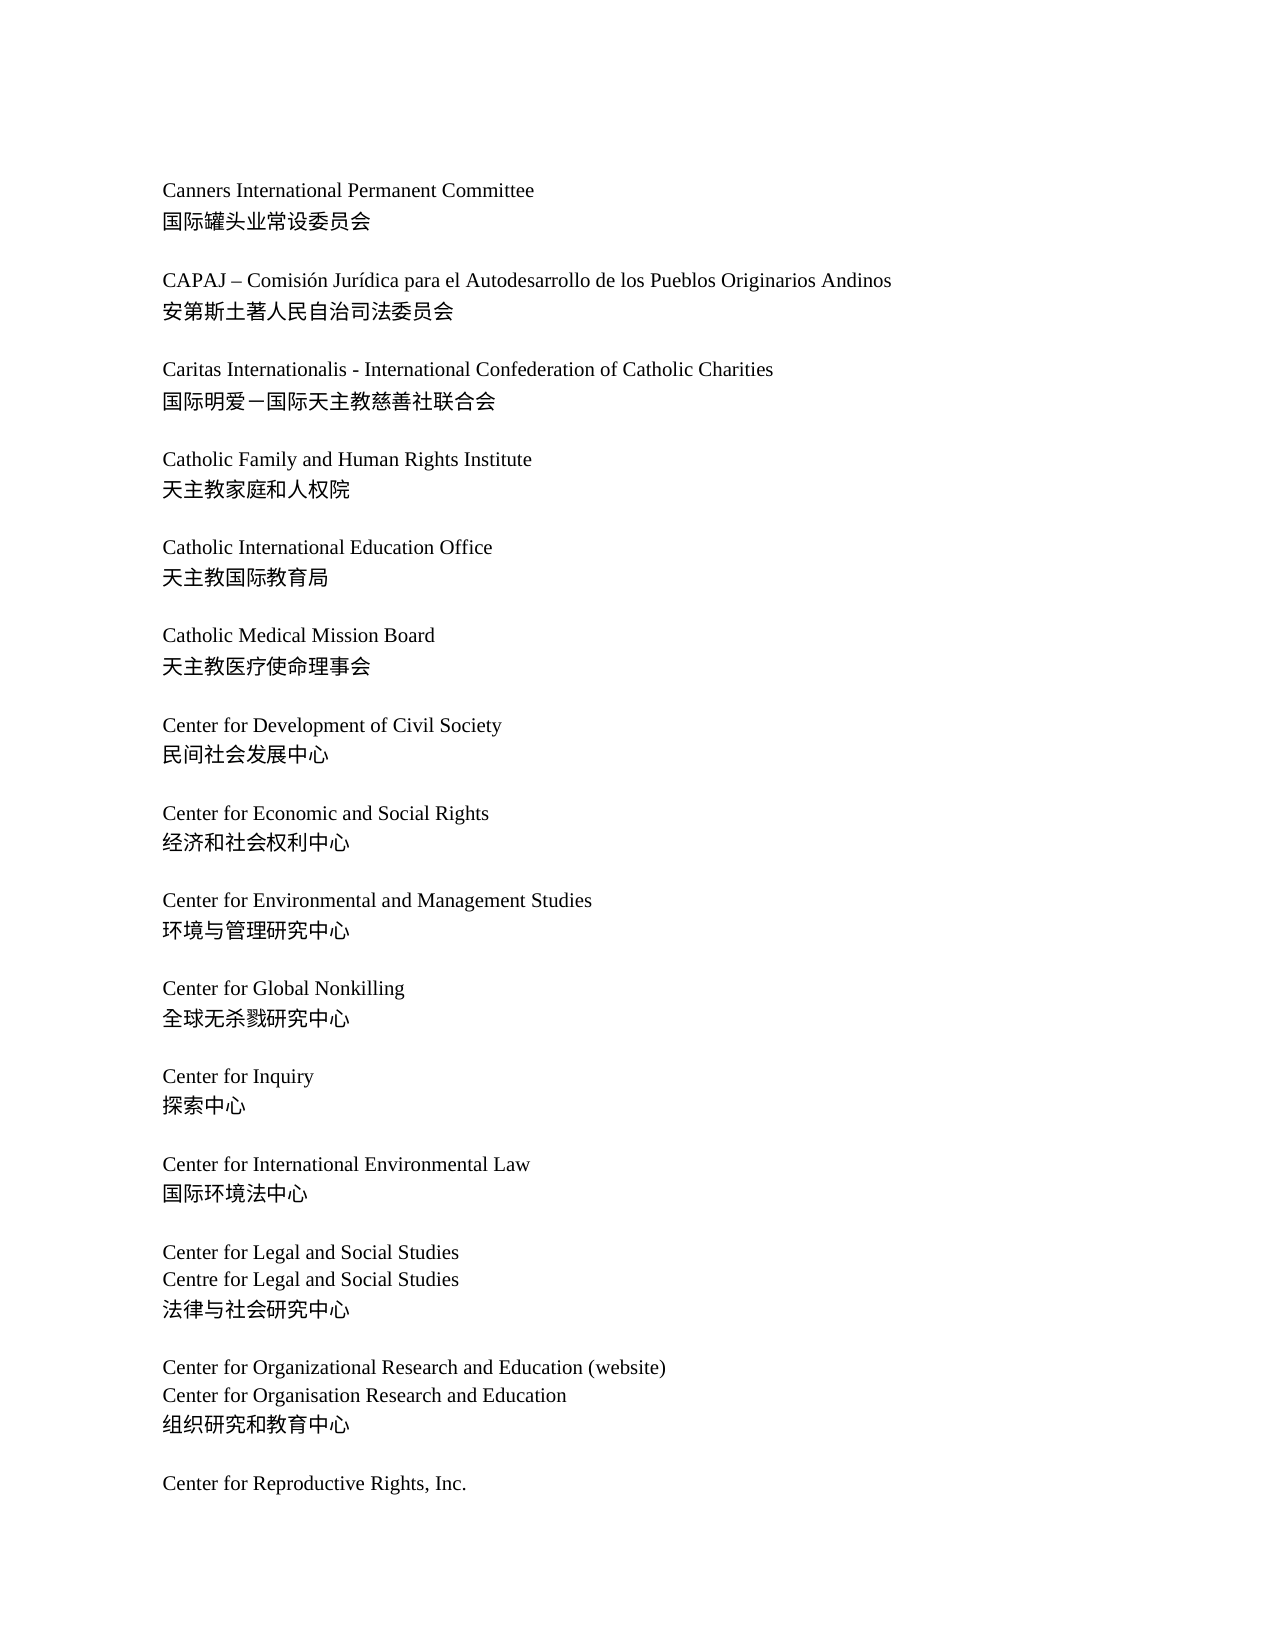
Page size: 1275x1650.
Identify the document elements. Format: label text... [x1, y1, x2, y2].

list Center for Economic and Social Rights [162, 801, 1122, 825]
list 安第斯土著人民自治司法委员会 [162, 295, 1122, 325]
list Center for Organizational Research and Education (website) [162, 1355, 1122, 1379]
list 国际明爱－国际天主教慈善社联合会 [162, 385, 1122, 415]
list Center for Development of Civil Society [162, 713, 1122, 737]
list Center for Inquiry [162, 1064, 1122, 1088]
list Canners International Permanent Committee [162, 178, 1122, 202]
list 国际环境法中心 [162, 1179, 1122, 1208]
list 环境与管理研究中心 [162, 916, 1122, 944]
list Center for International Environmental Law [162, 1152, 1122, 1176]
text Catholic Medical Mission Board [148, 623, 1122, 647]
list Catholic Family and Human Rights Institute [162, 447, 1122, 471]
list 天主教家庭和人权院 [162, 475, 1122, 503]
list Catholic International Education Office [162, 535, 1122, 559]
list Center for Global Nonkilling [162, 976, 1122, 1000]
list 经济和社会权利中心 [162, 828, 1122, 857]
list 天主教国际教育局 [162, 563, 1122, 591]
list Center for Reproductive Rights, Inc. [162, 1471, 1122, 1494]
list 天主教医疗使命理事会 [162, 651, 1122, 681]
list Center for Environmental and Management Studies [162, 888, 1122, 912]
list CAPAJ – Comisión Jurídica para el Autodesarrollo de los Pueblos Originarios Andinos [162, 267, 1122, 292]
list 组织研究和教育中心 [162, 1410, 1122, 1439]
list 探索中心 [162, 1092, 1122, 1120]
list 国际罐头业常设委员会 [162, 205, 1122, 235]
list 民间社会发展中心 [162, 740, 1122, 769]
list Centre for Legal and Social Studies [162, 1267, 1122, 1291]
list 法律与社会研究中心 [162, 1295, 1122, 1323]
list Center for Legal and Social Studies [162, 1240, 1122, 1264]
list 全球无杀戮研究中心 [162, 1004, 1122, 1032]
list Caritas Internationalis - International Confederation of Catholic Charities [162, 357, 1122, 381]
list Center for Organisation Research and Education [162, 1383, 1122, 1407]
